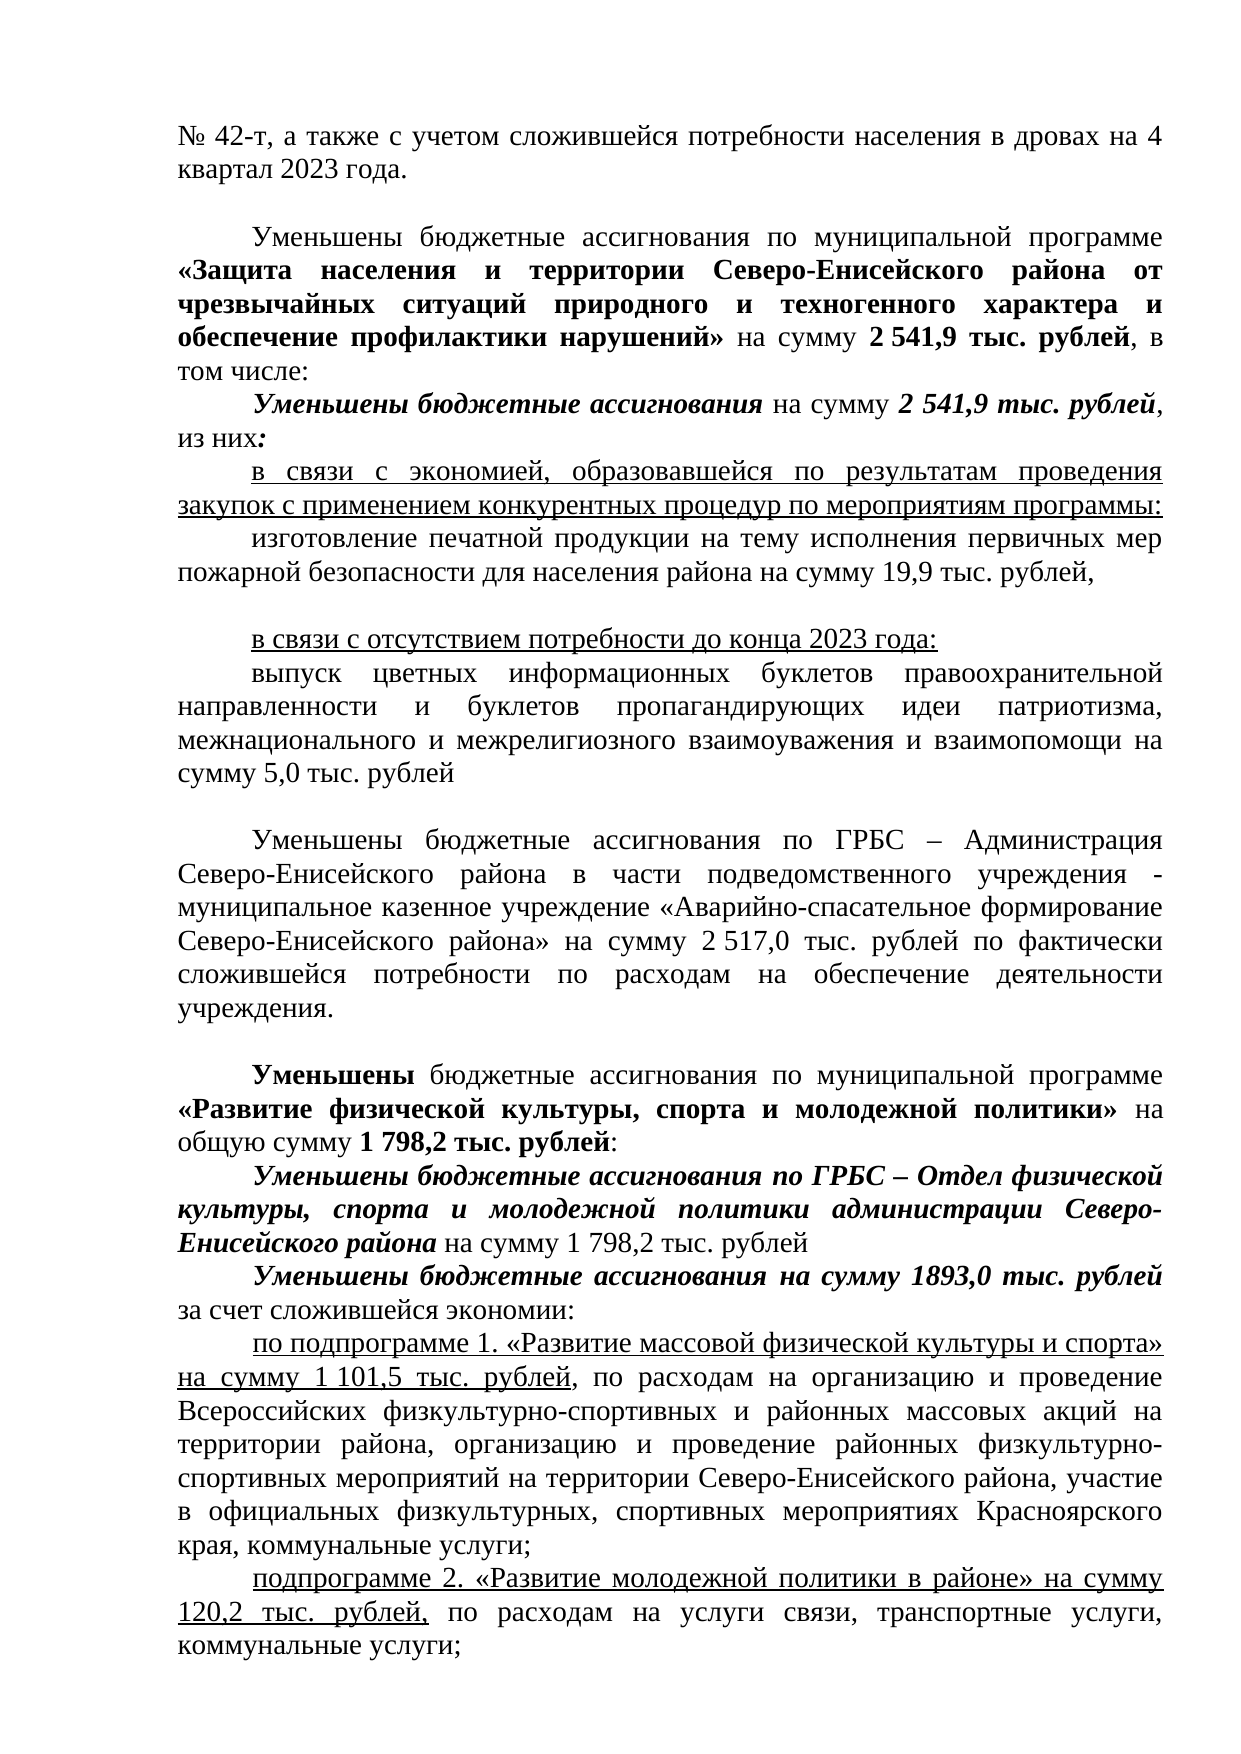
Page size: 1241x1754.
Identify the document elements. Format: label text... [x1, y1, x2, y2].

text Уменьшены бюджетные ассигнования по ГРБС – Отдел физической культуры, спорта и молодежной политики администрации Северо-Енисейского района на сумму 1 798,2 тыс. рублей [177, 1158, 1163, 1258]
text в связи с экономией, образовавшейся по результатам проведения закупок с применением конкурентных процедур по мероприятиям программы: [177, 453, 1163, 516]
text в связи с отсутствием потребности до конца 2023 года: [177, 621, 1163, 655]
text Уменьшены бюджетные ассигнования на сумму 2 541,9 тыс. рублей, из них: [177, 386, 1163, 453]
text Уменьшены бюджетные ассигнования по ГРБС – Администрация Северо-Енисейского района в части подведомственного учреждения - муниципальное казенное учреждение «Аварийно-спасательное формирование Северо-Енисейского района» на сумму 2 517,0 тыс. рублей по фактически сложившейся потребности по расходам на обеспечение деятельности учреждения. [177, 822, 1163, 1024]
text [177, 118, 1163, 185]
text Уменьшены бюджетные ассигнования по муниципальной программе «Защита населения и территории Северо-Енисейского района от чрезвычайных ситуаций природного и техногенного характера и обеспечение профилактики нарушений» на сумму 2 541,9 тыс. рублей, в том числе: [177, 219, 1163, 386]
text выпуск цветных информационных буклетов правоохранительной направленности и буклетов пропагандирующих идеи патриотизма, межнационального и межрелигиозного взаимоуважения и взаимопомощи на сумму 5,0 тыс. рублей [177, 655, 1163, 789]
text Уменьшены бюджетные ассигнования на сумму 1893,0 тыс. рублей за счет сложившейся экономии: [177, 1258, 1163, 1326]
text изготовление печатной продукции на тему исполнения первичных мер пожарной безопасности для населения района на сумму 19,9 тыс. рублей, [177, 521, 1163, 588]
text подпрограмме 2. «Развитие молодежной политики в районе» на сумму 120,2 тыс. рублей, по расходам на услуги связи, транспортные услуги, коммунальные услуги; [177, 1560, 1163, 1661]
text по подпрограмме 1. «Развитие массовой физической культуры и спорта» на сумму 1 101,5 тыс. рублей, по расходам на организацию и проведение Всероссийских физкультурно-спортивных и районных массовых акций на территории района, организацию и проведение районных физкультурно-спортивных мероприятий на территории Северо-Енисейского района, участие в официальных физкультурных, спортивных мероприятиях Красноярского края, коммунальные услуги; [177, 1326, 1163, 1560]
text Уменьшены бюджетные ассигнования по муниципальной программе «Развитие физической культуры, спорта и молодежной политики» на общую сумму 1 798,2 тыс. рублей: [177, 1057, 1163, 1158]
